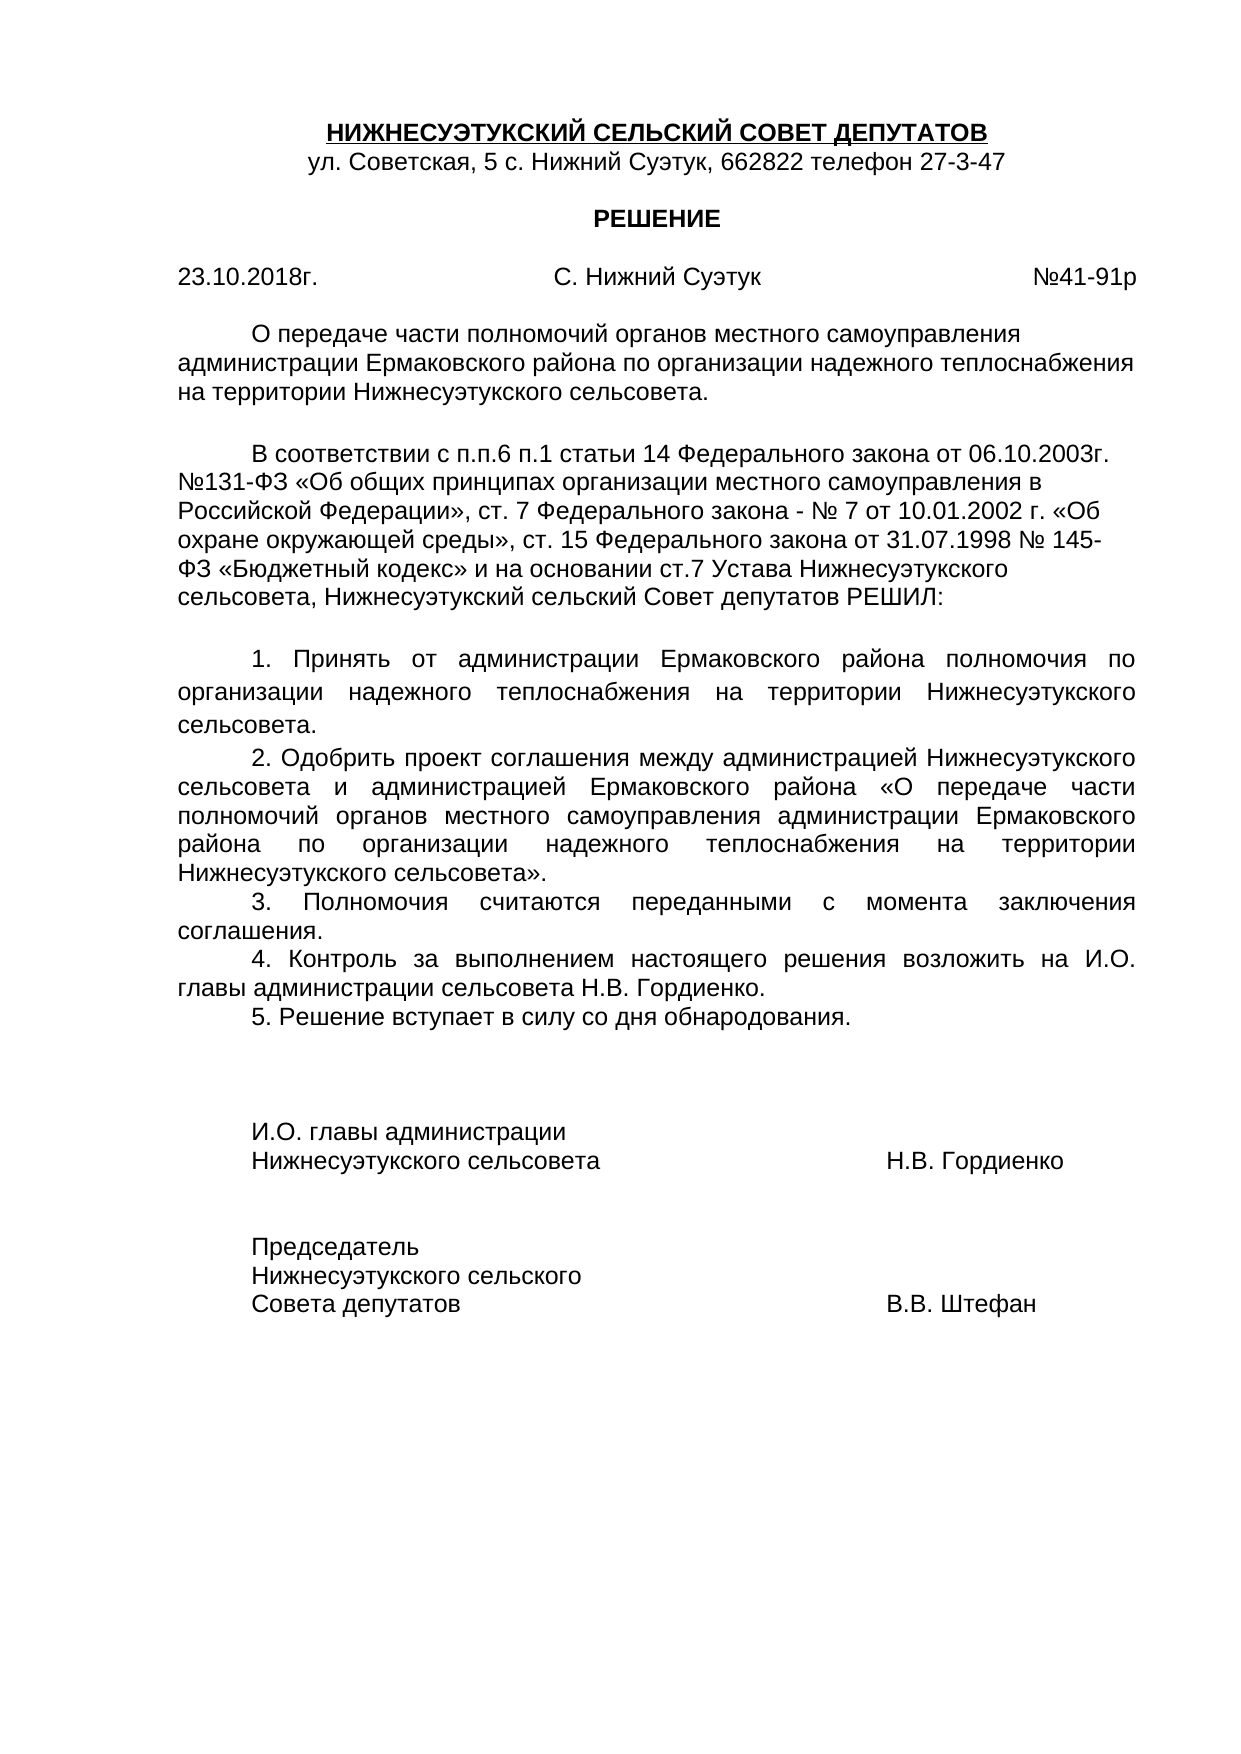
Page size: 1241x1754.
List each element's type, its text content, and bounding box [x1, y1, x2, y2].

text 5. Решение вступает в силу со дня обнародования. [177, 1002, 1137, 1031]
text И.О. главы администрации [177, 1117, 1137, 1146]
text В соответствии с п.п.6 п.1 статьи 14 Федерального закона от 06.10.2003г. №131-ФЗ «Об общих принципах организации местного самоуправления в Российской Федерации», ст. 7 Федерального закона - № 7 от 10.01.2002 г. «Об охране окружающей среды», ст. 15 Федерального закона от 31.07.1998 № 145-ФЗ «Бюджетный кодекс» и на основании ст.7 Устава Нижнесуэтукского сельсовета, Нижнесуэтукский сельский Совет депутатов РЕШИЛ: [177, 439, 1137, 611]
text 1. Принять от администрации Ермаковского района полномочия по организации надежного теплоснабжения на территории Нижнесуэтукского сельсовета. [177, 644, 1137, 739]
table_header 23.10.2018г. [166, 262, 498, 291]
table_header С. Нижний Суэтук [498, 262, 831, 291]
text 3. Полномочия считаются переданными с момента заключения соглашения. [177, 887, 1137, 944]
text Председатель [177, 1232, 1137, 1261]
text ул. Советская, 5 с. Нижний Суэтук, 662822 телефон 27-3-47 [177, 147, 1137, 176]
text Совета депутатов В.В. Штефан [177, 1289, 1137, 1318]
text РЕШЕНИЕ [177, 204, 1137, 233]
text О передаче части полномочий органов местного самоуправления администрации Ермаковского района по организации надежного теплоснабжения на территории Нижнесуэтукского сельсовета. [177, 319, 1137, 406]
text 4. Контроль за выполнением настоящего решения возложить на И.О. главы администрации сельсовета Н.В. Гордиенко. [177, 944, 1137, 1002]
text 2. Одобрить проект соглашения между администрацией Нижнесуэтукского сельсовета и администрацией Ермаковского района «О передаче части полномочий органов местного самоуправления администрации Ермаковского района по организации надежного теплоснабжения на территории Нижнесуэтукского сельсовета». [177, 743, 1137, 887]
text НИЖНЕСУЭТУКСКИЙ СЕЛЬСКИЙ СОВЕТ ДЕПУТАТОВ [177, 118, 1137, 147]
text Нижнесуэтукского сельсовета Н.В. Гордиенко [177, 1146, 1137, 1174]
table_header №41-91р [831, 262, 1163, 291]
text Нижнесуэтукского сельского [177, 1261, 1137, 1289]
